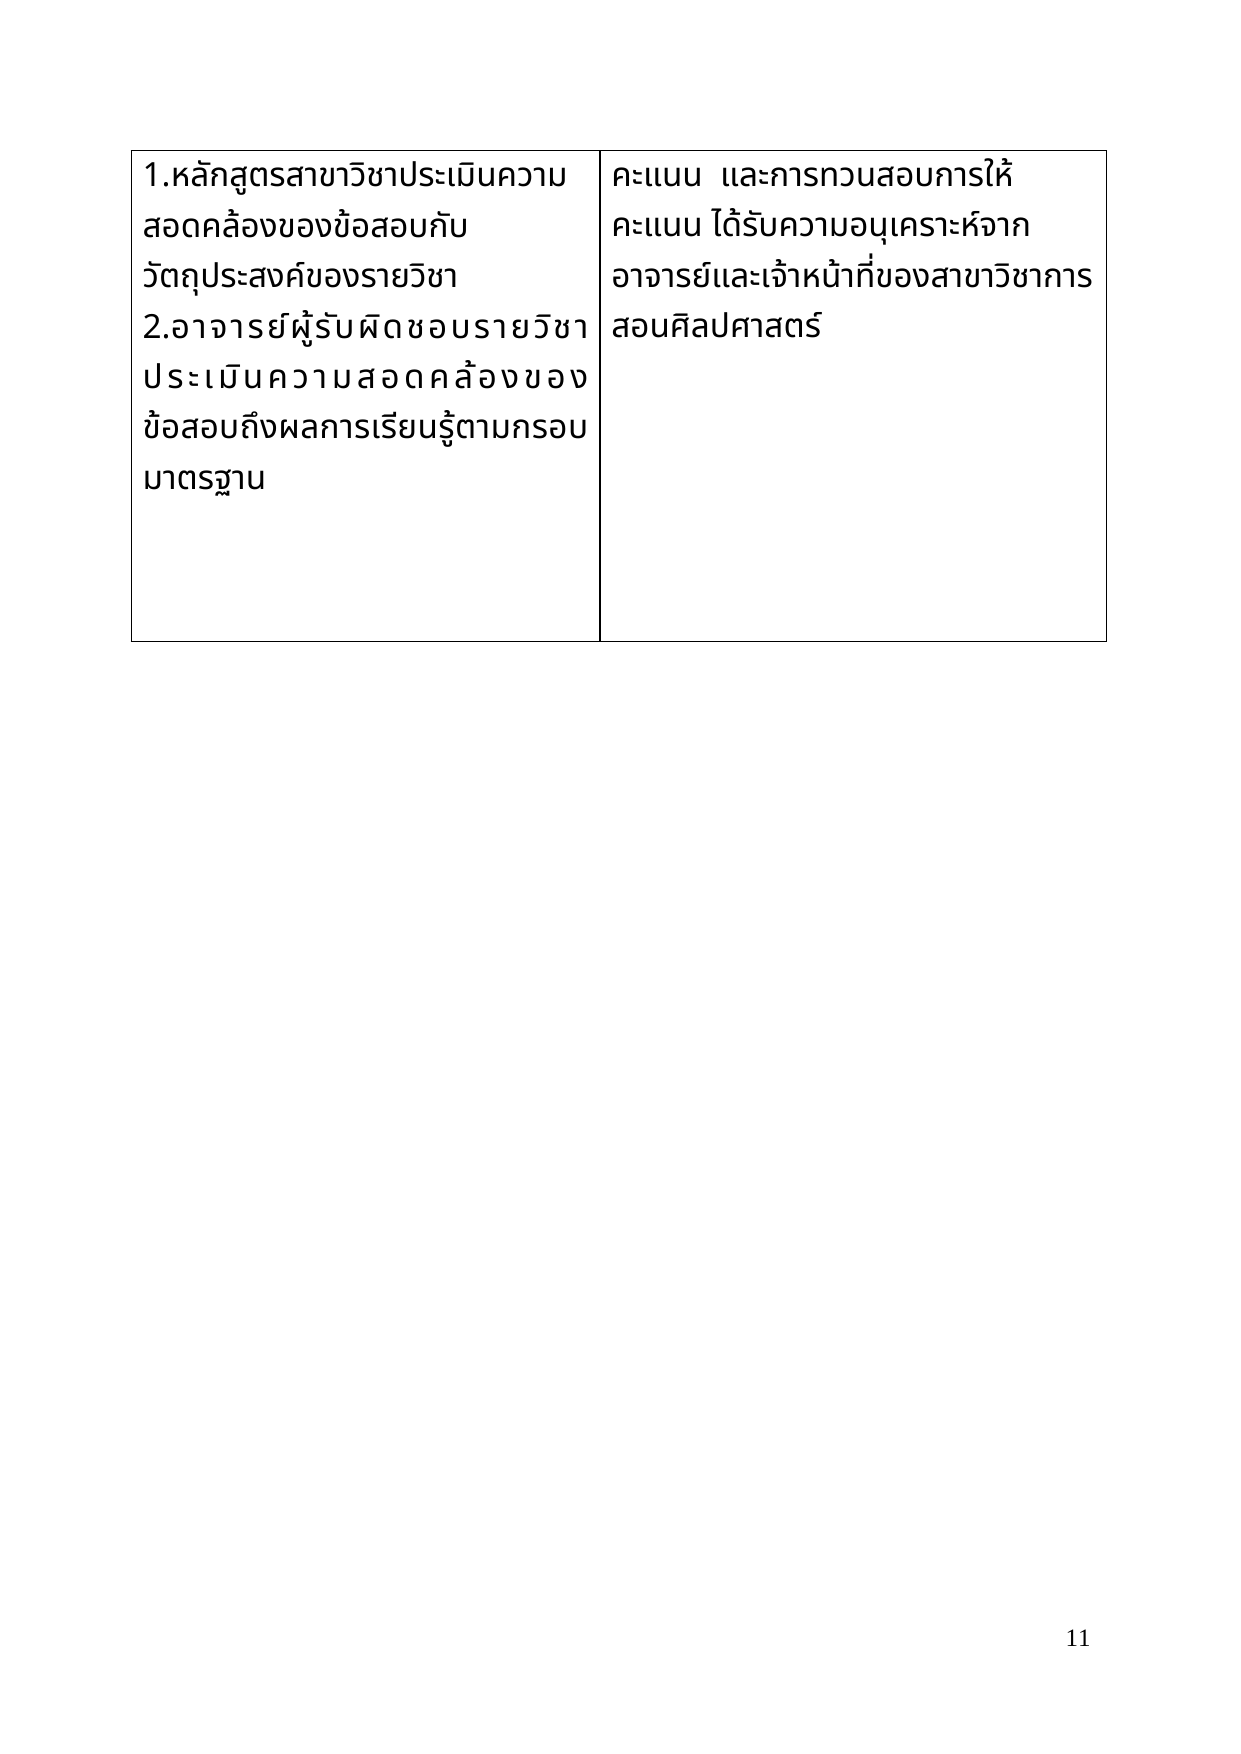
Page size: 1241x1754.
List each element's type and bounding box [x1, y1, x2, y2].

table_cell [132, 151, 599, 641]
table_cell [601, 151, 1106, 641]
